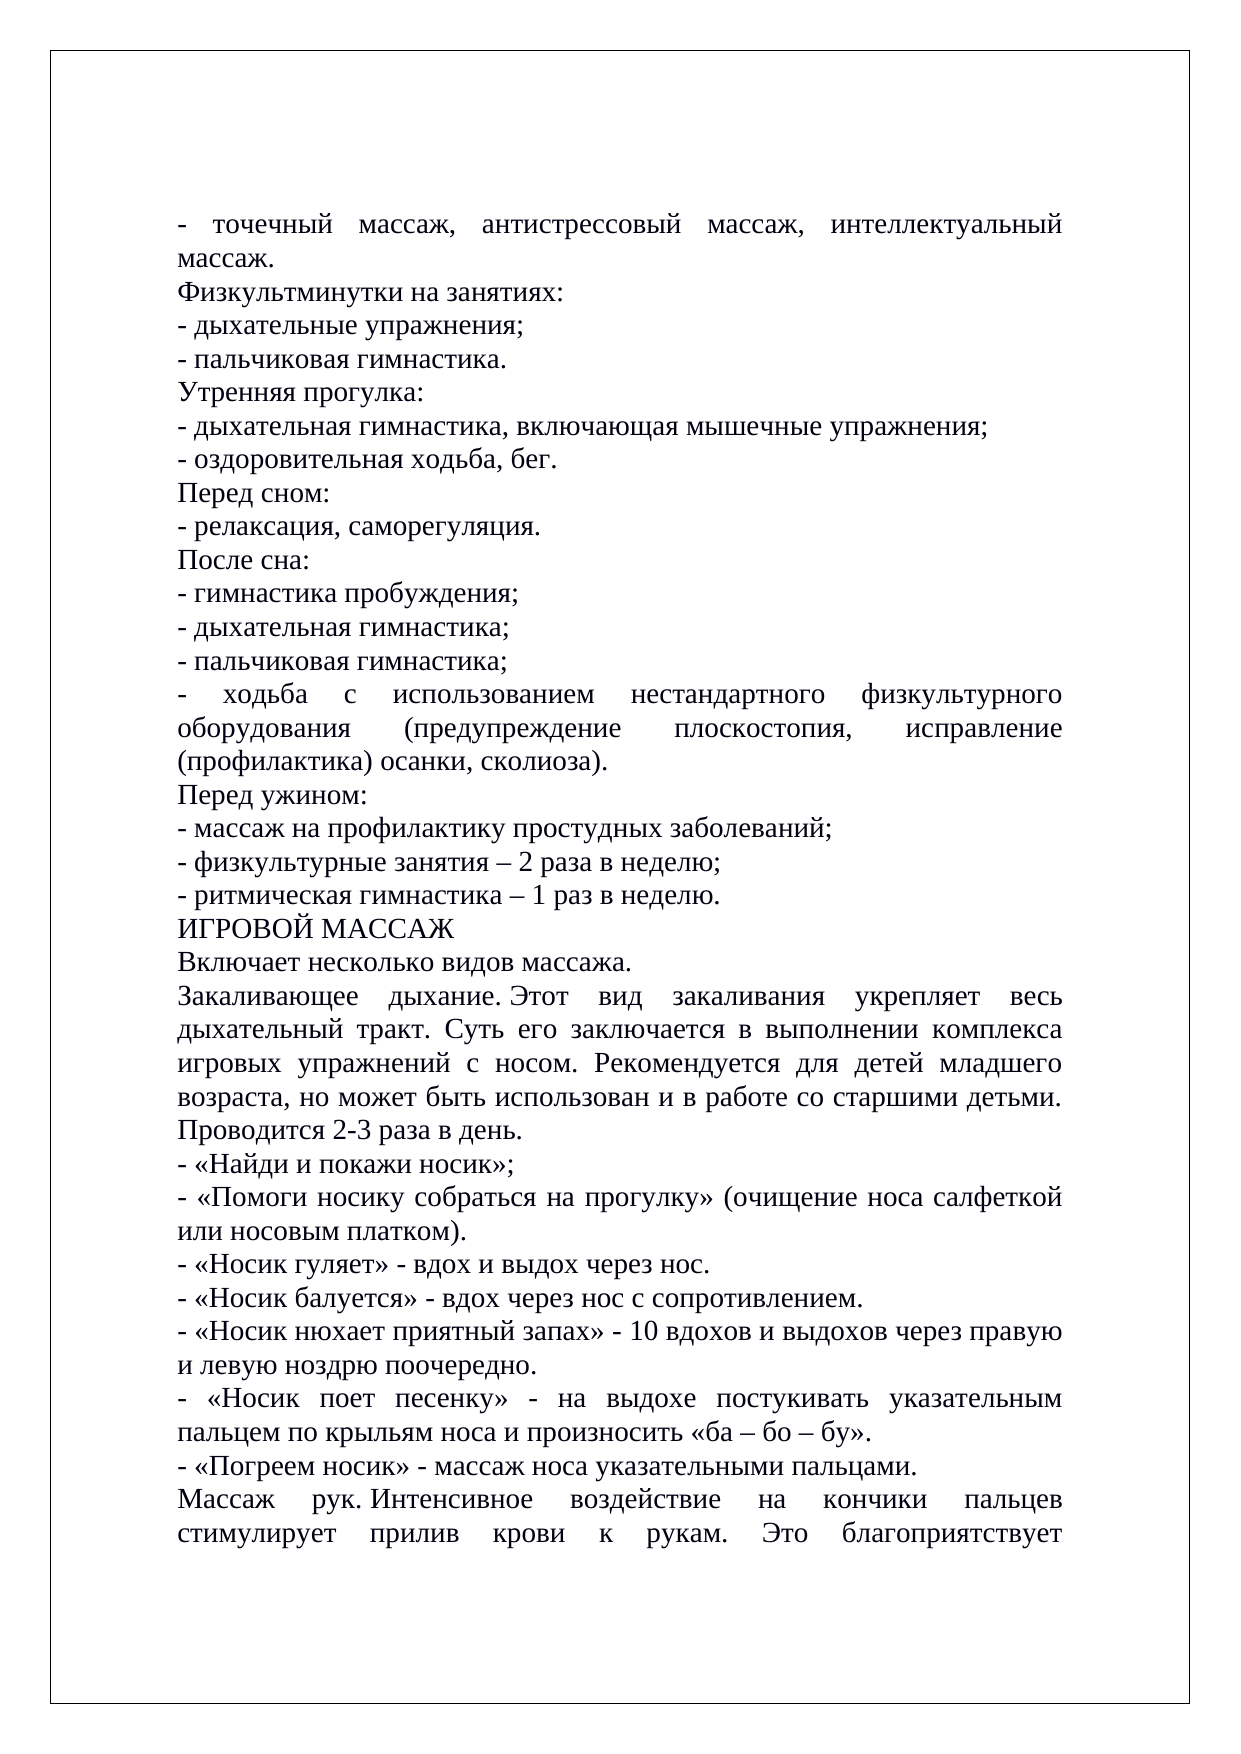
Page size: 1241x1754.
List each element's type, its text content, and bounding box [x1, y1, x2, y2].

text Физкультминутки на занятиях: [177, 274, 1063, 307]
text Перед сном: [177, 475, 1063, 508]
text ИГРОВОЙ МАССАЖ [177, 911, 1063, 944]
text - релаксация, саморегуляция. [177, 508, 1063, 542]
text - «Носик нюхает приятный запах» - 10 вдохов и выдохов через правую и левую ноздрю поочередно. [177, 1313, 1063, 1381]
text - «Носик поет песенку» - на выдохе постукивать указательным пальцем по крыльям носа и произносить «ба – бо – бу». [177, 1381, 1063, 1448]
text Утренняя прогулка: [177, 374, 1063, 408]
text - массаж на профилактику простудных заболеваний; [177, 810, 1063, 844]
text - точечный массаж, антистрессовый массаж, интеллектуальный массаж. [177, 207, 1063, 274]
text - «Погреем носик» - массаж носа указательными пальцами. [177, 1448, 1063, 1481]
text Перед ужином: [177, 777, 1063, 810]
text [177, 1481, 1063, 1548]
text - дыхательная гимнастика, включающая мышечные упражнения; [177, 408, 1063, 441]
text - «Найди и покажи носик»; [177, 1146, 1063, 1179]
text Закаливающее дыхание. Этот вид закаливания укрепляет весь дыхательный тракт. Суть его заключается в выполнении комплекса игровых упражнений с носом. Рекомендуется для детей младшего возраста, но может быть использован и в работе со старшими детьми. Проводится 2-3 раза в день. [177, 978, 1063, 1146]
text Включает несколько видов массажа. [177, 944, 1063, 978]
text - ритмическая гимнастика – 1 раз в неделю. [177, 877, 1063, 911]
text - физкультурные занятия – 2 раза в неделю; [177, 844, 1063, 877]
text - пальчиковая гимнастика. [177, 341, 1063, 374]
text После сна: [177, 542, 1063, 576]
text - «Носик гуляет» - вдох и выдох через нос. [177, 1246, 1063, 1280]
text - гимнастика пробуждения; [177, 576, 1063, 609]
text - ходьба с использованием нестандартного физкультурного оборудования (предупреждение плоскостопия, исправление (профилактика) осанки, сколиоза). [177, 676, 1063, 777]
text - дыхательные упражнения; [177, 307, 1063, 341]
text - пальчиковая гимнастика; [177, 643, 1063, 676]
text - дыхательная гимнастика; [177, 609, 1063, 643]
text - «Помоги носику собраться на прогулку» (очищение носа салфеткой или носовым платком). [177, 1179, 1063, 1246]
text - «Носик балуется» - вдох через нос с сопротивлением. [177, 1280, 1063, 1313]
text - оздоровительная ходьба, бег. [177, 441, 1063, 475]
